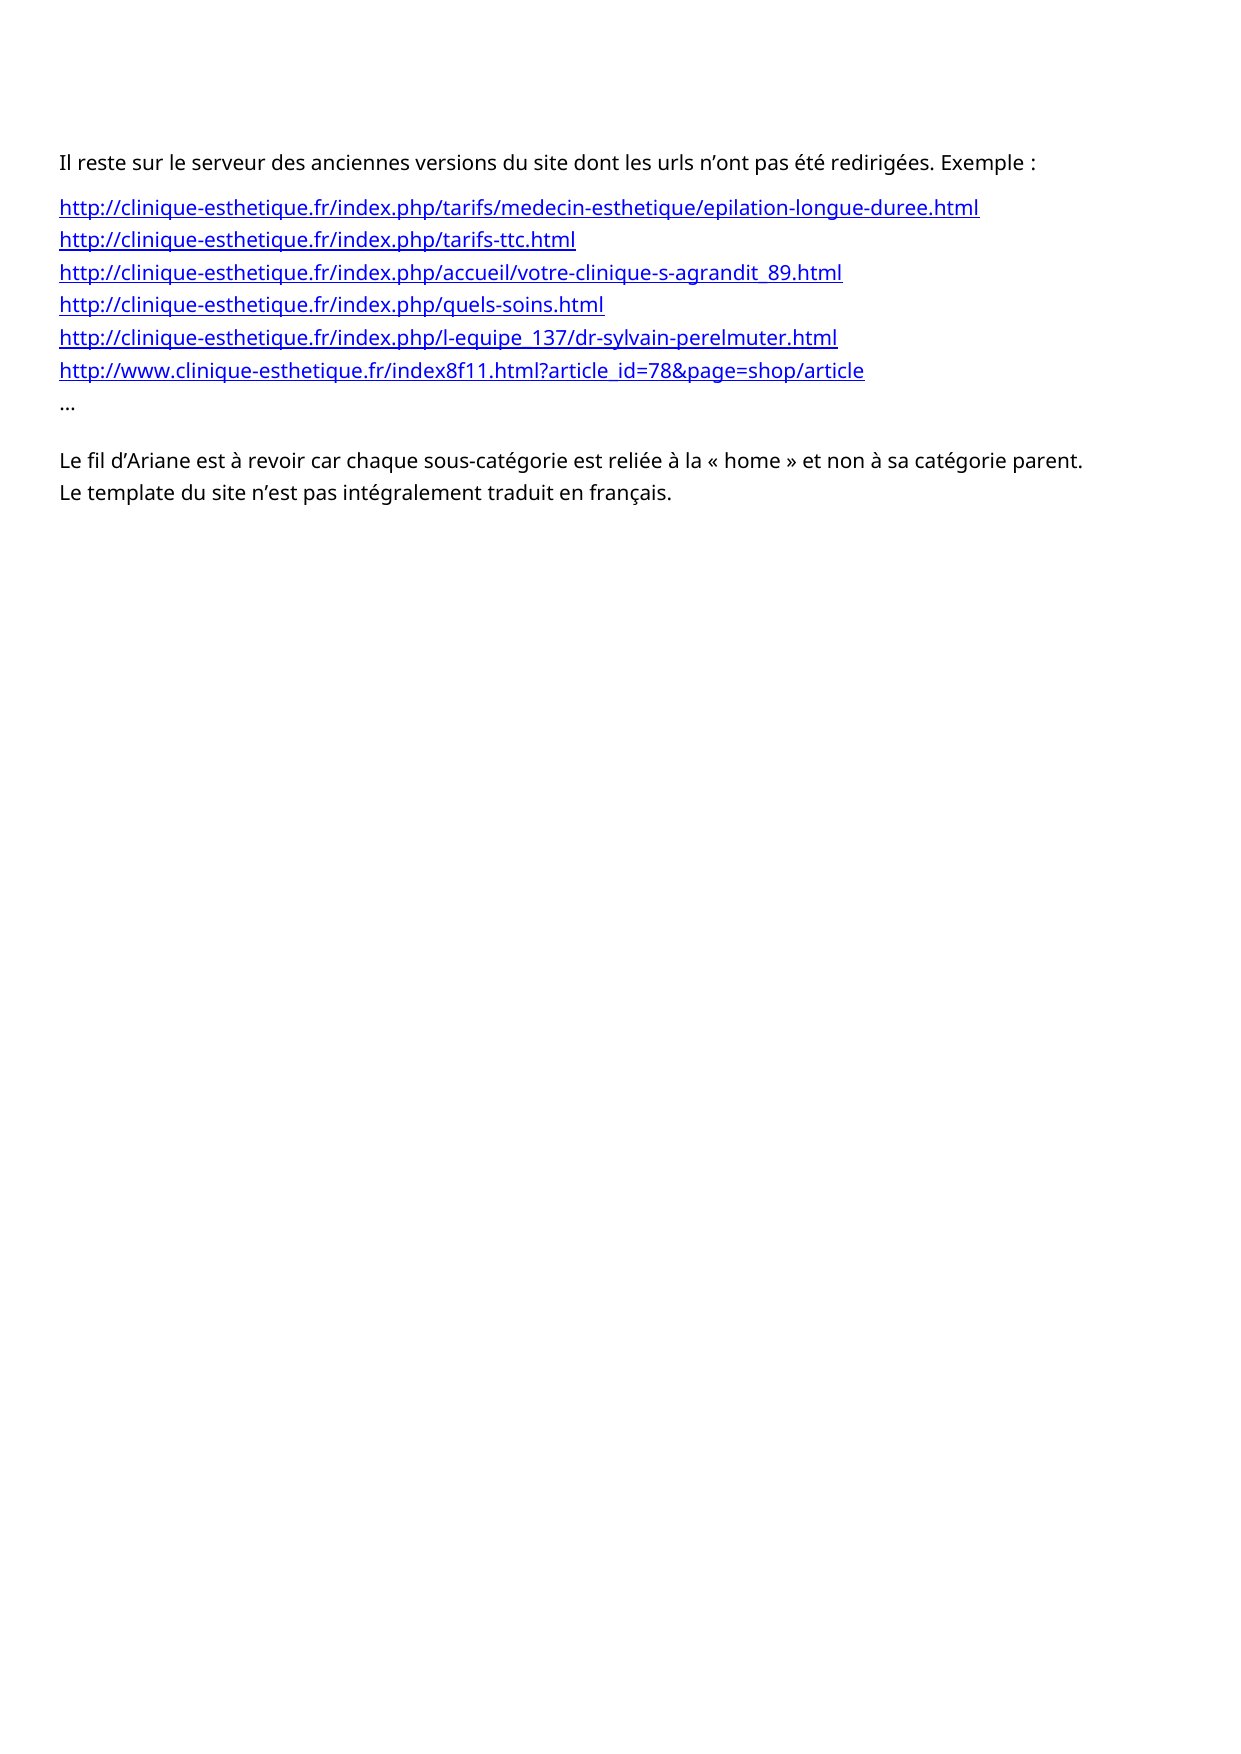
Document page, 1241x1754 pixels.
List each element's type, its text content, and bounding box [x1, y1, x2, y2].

text http://clinique-esthetique.fr/index.php/l-equipe_137/dr-sylvain-perelmuter.html [59, 323, 1181, 352]
text http://clinique-esthetique.fr/index.php/quels-soins.html [59, 291, 1181, 319]
text … [59, 388, 1181, 417]
text http://clinique-esthetique.fr/index.php/tarifs-ttc.html [59, 225, 1181, 254]
text http://clinique-esthetique.fr/index.php/tarifs/medecin-esthetique/epilation-longue-duree.html [59, 193, 1181, 221]
text http://clinique-esthetique.fr/index.php/accueil/votre-clinique-s-agrandit_89.html [59, 258, 1181, 286]
text http://www.clinique-esthetique.fr/index8f11.html?article_id=78&page=shop/article [59, 356, 1181, 384]
text Il reste sur le serveur des anciennes versions du site dont les urls n’ont pas été redirigées. Exemple : [59, 148, 1181, 176]
text Le fil d’Ariane est à revoir car chaque sous-catégorie est reliée à la « home » et non à sa catégorie parent. Le template du site n’est pas intégralement traduit en français. [59, 446, 1181, 507]
